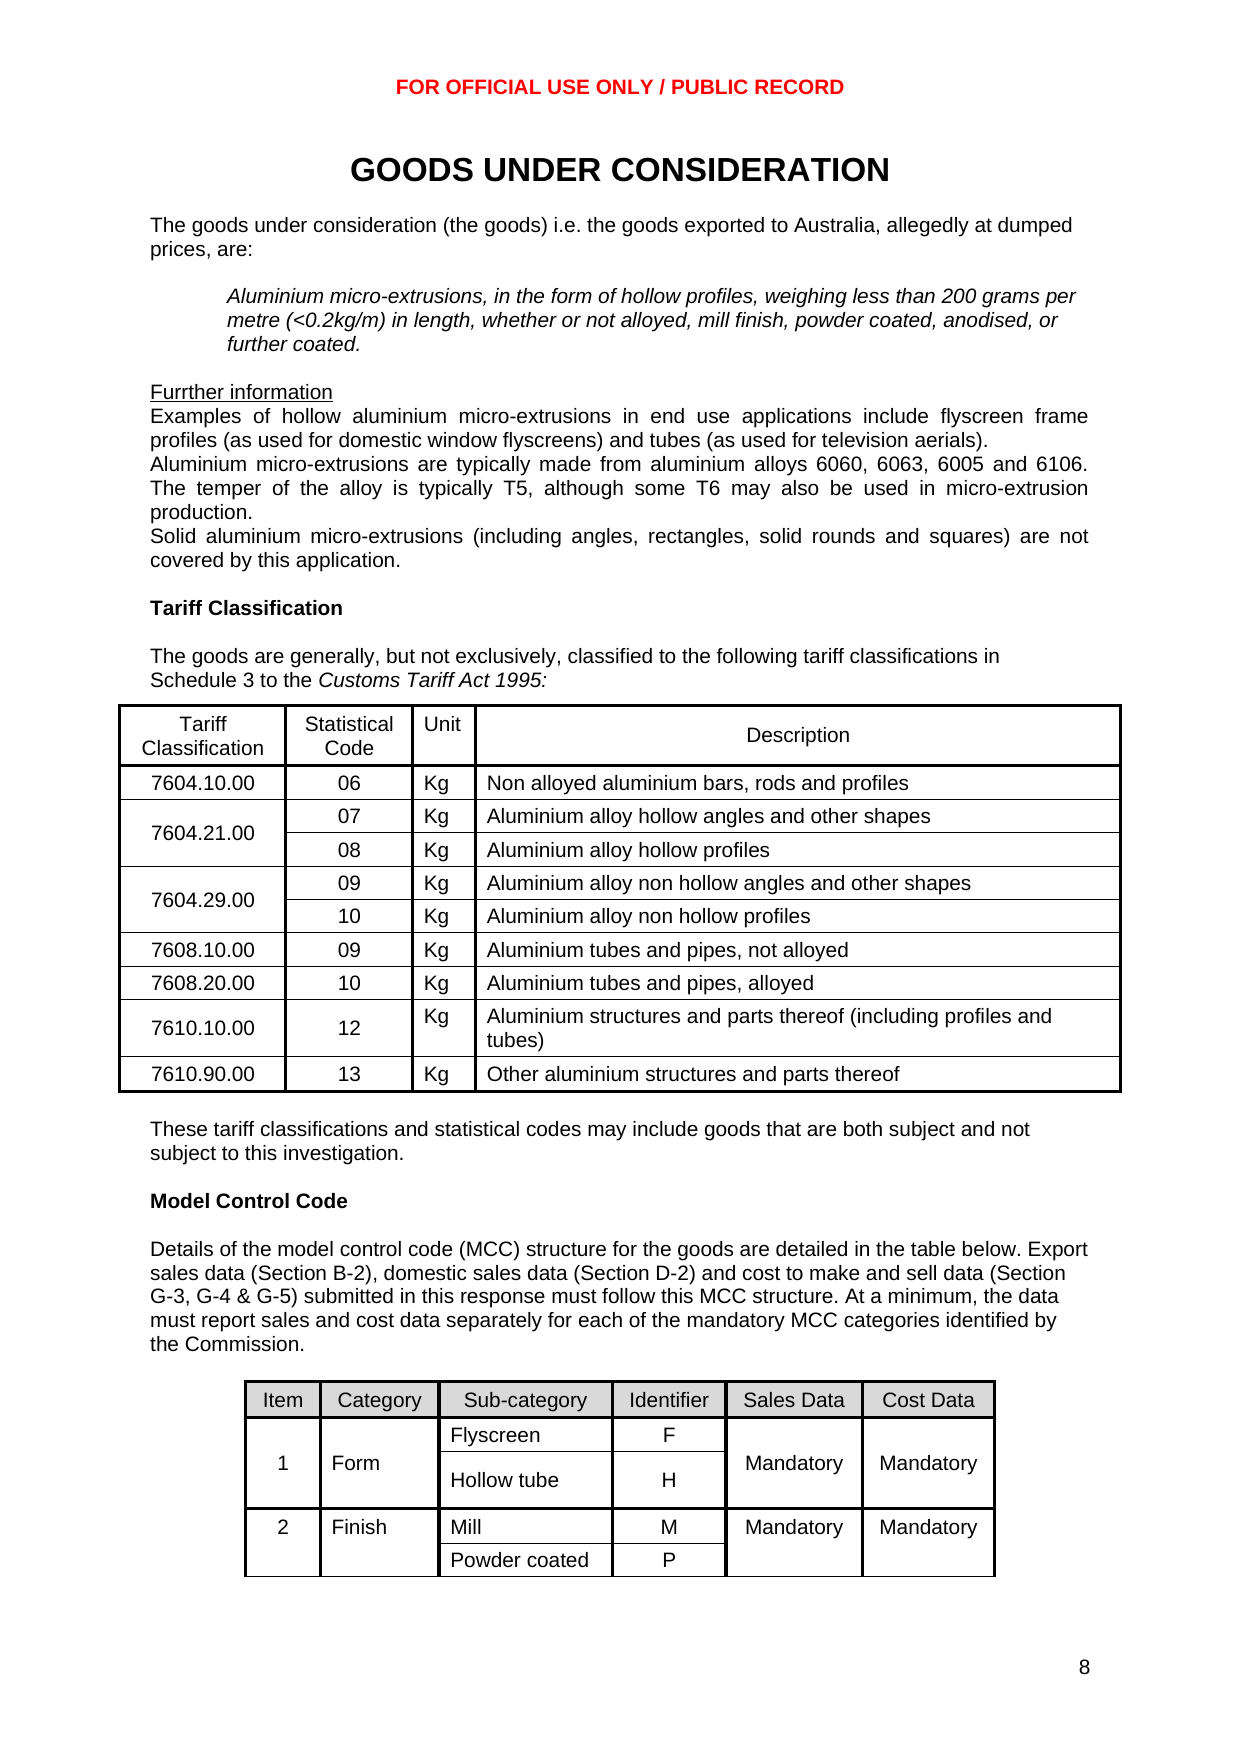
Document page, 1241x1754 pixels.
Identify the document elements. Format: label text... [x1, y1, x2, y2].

table_cell Mill [441, 1510, 611, 1543]
table_cell M [614, 1510, 724, 1543]
table_cell 07 [287, 800, 411, 832]
table_cell Other aluminium structures and parts thereof [477, 1057, 1119, 1089]
table_cell 10 [287, 967, 411, 999]
table_cell 10 [287, 900, 411, 932]
table_cell 12 [287, 1000, 411, 1056]
table_header Item [247, 1383, 319, 1416]
table_cell Kg [414, 967, 474, 999]
table_cell Kg [414, 900, 474, 932]
table_cell Kg [414, 1057, 474, 1089]
table_cell 06 [287, 767, 411, 799]
table_header Sub-category [441, 1383, 611, 1416]
table_cell 09 [287, 867, 411, 899]
table_cell Kg [414, 933, 474, 966]
table_header Tariff Classification [121, 707, 284, 763]
table_header Category [322, 1383, 437, 1416]
table_cell Aluminium alloy hollow profiles [477, 833, 1119, 866]
table_cell Mandatory [728, 1510, 861, 1576]
table_cell 7608.20.00 [121, 967, 284, 999]
text The goods under consideration (the goods) i.e. the goods exported to Australia, allegedly at dumped prices, are: [150, 212, 1090, 260]
table_cell Aluminium alloy non hollow angles and other shapes [477, 867, 1119, 899]
text Model Control Code [150, 1188, 1090, 1212]
table_cell H [614, 1452, 724, 1507]
text Examples of hollow aluminium micro-extrusions in end use applications include flyscreen frame profiles (as used for domestic window flyscreens) and tubes (as used for television aerials). [150, 404, 1090, 452]
text Solid aluminium micro-extrusions (including angles, rectangles, solid rounds and squares) are not covered by this application. [150, 524, 1090, 572]
table_cell Kg [414, 800, 474, 832]
table_cell 7604.21.00 [121, 800, 284, 866]
table_cell Aluminium alloy hollow angles and other shapes [477, 800, 1119, 832]
table_cell 7608.10.00 [121, 933, 284, 966]
table_cell Kg [414, 767, 474, 799]
table_cell Aluminium structures and parts thereof (including profiles and tubes) [477, 1000, 1119, 1056]
text These tariff classifications and statistical codes may include goods that are both subject and not subject to this investigation. [150, 1117, 1090, 1164]
table_cell 09 [287, 933, 411, 966]
table_cell Aluminium alloy non hollow profiles [477, 900, 1119, 932]
table_cell P [614, 1544, 724, 1576]
table_header Identifier [614, 1383, 724, 1416]
table_cell Flyscreen [441, 1419, 611, 1451]
table_cell 7604.29.00 [121, 867, 284, 932]
table_header Cost Data [864, 1383, 993, 1416]
table_cell Aluminium tubes and pipes, alloyed [477, 967, 1119, 999]
text Aluminium micro-extrusions, in the form of hollow profiles, weighing less than 200 grams per [227, 284, 1090, 308]
text Furrther information [150, 380, 1090, 404]
subtitle Goods under consideration [150, 150, 1090, 188]
table_cell Non alloyed aluminium bars, rods and profiles [477, 767, 1119, 799]
table_cell Form [322, 1419, 437, 1507]
table_cell Kg [414, 1000, 474, 1056]
table_header Description [477, 707, 1119, 763]
table_cell Finish [322, 1510, 437, 1576]
table_header Sales Data [728, 1383, 861, 1416]
table_cell Kg [414, 867, 474, 899]
table_cell 08 [287, 833, 411, 866]
table_cell 7610.10.00 [121, 1000, 284, 1056]
table_cell Mandatory [864, 1510, 993, 1576]
table_cell 1 [247, 1419, 319, 1507]
text Tariff Classification [150, 596, 1090, 620]
table_cell Powder coated [441, 1544, 611, 1576]
table_cell F [614, 1419, 724, 1451]
table_cell Mandatory [864, 1419, 993, 1507]
text metre (<0.2kg/m) in length, whether or not alloyed, mill finish, powder coated, anodised, or [227, 308, 1090, 332]
table_cell Mandatory [728, 1419, 861, 1507]
text The goods are generally, but not exclusively, classified to the following tariff classifications in Schedule 3 to the Customs Tariff Act 1995: [150, 644, 1090, 692]
text Details of the model control code (MCC) structure for the goods are detailed in the table below. Export sales data (Section B-2), domestic sales data (Section D-2) and cost to make and sell data (Section G-3, G-4 & G-5) submitted in this response must follow this MCC structure. At a minimum, the data must report sales and cost data separately for each of the mandatory MCC categories identified by the Commission. [150, 1236, 1090, 1356]
table_header Statistical Code [287, 707, 411, 763]
table_header Unit [414, 707, 474, 763]
table_cell 2 [247, 1510, 319, 1576]
table_cell 7610.90.00 [121, 1057, 284, 1089]
table_cell 13 [287, 1057, 411, 1089]
table_cell Kg [414, 833, 474, 866]
text Aluminium micro-extrusions are typically made from aluminium alloys 6060, 6063, 6005 and 6106. The temper of the alloy is typically T5, although some T6 may also be used in micro-extrusion production. [150, 452, 1090, 524]
table_cell 7604.10.00 [121, 767, 284, 799]
table_cell Aluminium tubes and pipes, not alloyed [477, 933, 1119, 966]
text further coated. [227, 332, 1090, 356]
table_cell Hollow tube [441, 1452, 611, 1507]
